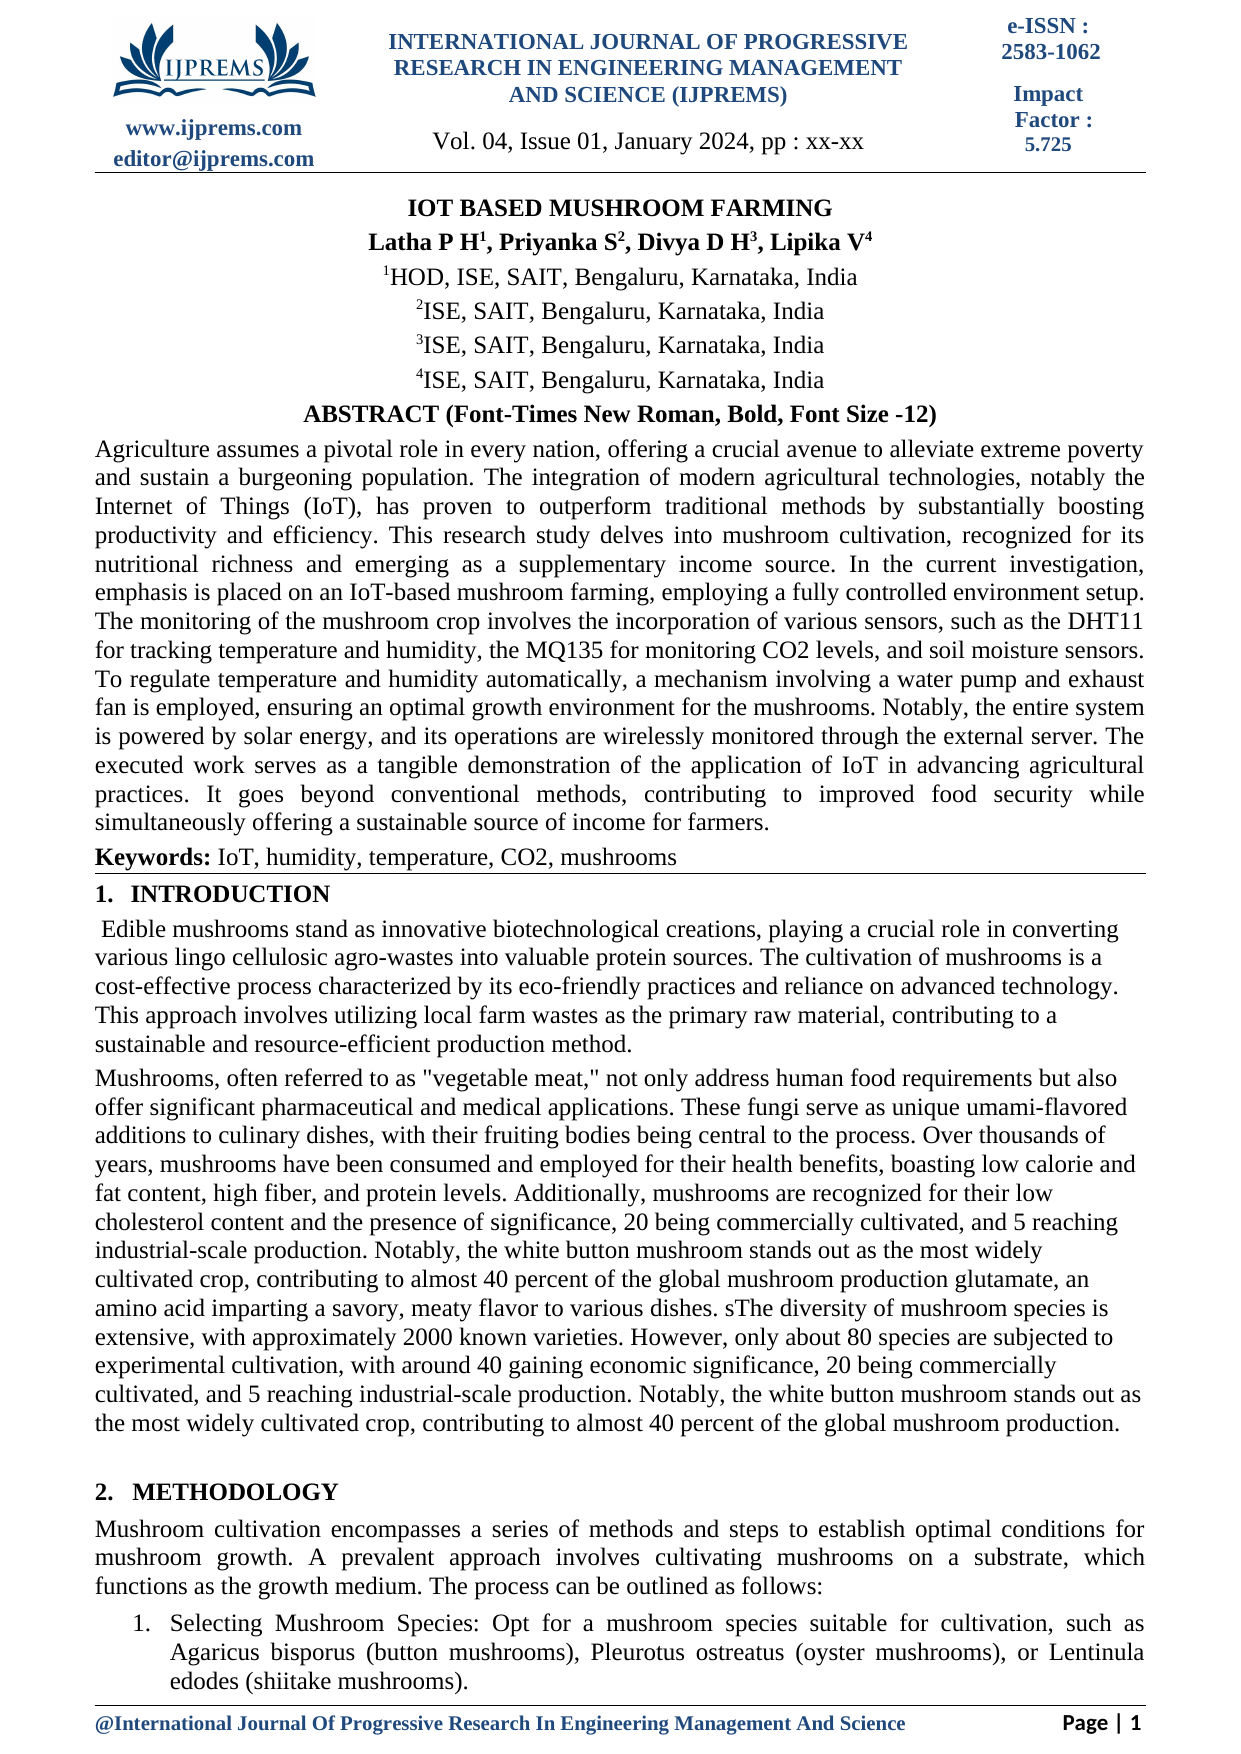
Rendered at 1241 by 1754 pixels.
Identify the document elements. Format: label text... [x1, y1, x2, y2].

text Keywords: IoT, humidity, temperature, CO2, mushrooms [94, 842, 1146, 874]
text Agriculture assumes a pivotal role in every nation, offering a crucial avenue to alleviate extreme poverty and sustain a burgeoning population. The integration of modern agricultural technologies, notably the Internet of Things (IoT), has proven to outperform traditional methods by substantially boosting productivity and efficiency. This research study delves into mushroom cultivation, recognized for its nutritional richness and emerging as a supplementary income source. In the current investigation, emphasis is placed on an IoT-based mushroom farming, employing a fully controlled environment setup. The monitoring of the mushroom crop involves the incorporation of various sensors, such as the DHT11 for tracking temperature and humidity, the MQ135 for monitoring CO2 levels, and soil moisture sensors. To regulate temperature and humidity automatically, a mechanism involving a water pump and exhaust fan is employed, ensuring an optimal growth environment for the mushrooms. Notably, the entire system is powered by solar energy, and its operations are wirelessly monitored through the external server. The executed work serves as a tangible demonstration of the application of IoT in advancing agricultural practices. It goes beyond conventional methods, contributing to improved food security while simultaneously offering a sustainable source of income for farmers. [94, 434, 1146, 836]
text IOT BASED MUSHROOM FARMING [94, 193, 1146, 222]
text Latha P H1, Priyanka S2, Divya D H3, Lipika V4 [94, 227, 1146, 256]
picture [111, 16, 317, 106]
text 1HOD, ISE, SAIT, Bengaluru, Karnataka, India [94, 262, 1146, 291]
text Mushroom cultivation encompasses a series of methods and steps to establish optimal conditions for mushroom growth. A prevalent approach involves cultivating mushrooms on a substrate, which functions as the growth medium. The process can be outlined as follows: [94, 1514, 1146, 1600]
text Edible mushrooms stand as innovative biotechnological creations, playing a crucial role in converting various lingo cellulosic agro-wastes into valuable protein sources. The cultivation of mushrooms is a cost-effective process characterized by its eco-friendly practices and reliance on advanced technology. This approach involves utilizing local farm wastes as the primary raw material, contributing to a sustainable and resource-efficient production method. [94, 914, 1146, 1057]
text Mushrooms, often referred to as "vegetable meat," not only address human food requirements but also offer significant pharmaceutical and medical applications. These fungi serve as unique umami-flavored additions to culinary dishes, with their fruiting bodies being central to the process. Over thousands of years, mushrooms have been consumed and employed for their health benefits, boasting low calorie and fat content, high fiber, and protein levels. Additionally, mushrooms are recognized for their low cholesterol content and the presence of significance, 20 being commercially cultivated, and 5 reaching industrial-scale production. Notably, the white button mushroom stands out as the most widely cultivated crop, contributing to almost 40 percent of the global mushroom production glutamate, an amino acid imparting a savory, meaty flavor to various dishes. sThe diversity of mushroom species is extensive, with approximately 2000 known varieties. However, only about 80 species are subjected to experimental cultivation, with around 40 gaining economic significance, 20 being commercially cultivated, and 5 reaching industrial-scale production. Notably, the white button mushroom stands out as the most widely cultivated crop, contributing to almost 40 percent of the global mushroom production. [94, 1063, 1146, 1437]
list Selecting Mushroom Species: Opt for a mushroom species suitable for cultivation, such as Agaricus bisporus (button mushrooms), Pleurotus ostreatus (oyster mushrooms), or Lentinula edodes (shiitake mushrooms). [132, 1608, 1146, 1694]
text 4ISE, SAIT, Bengaluru, Karnataka, India [94, 365, 1146, 394]
list INTRODUCTION [94, 879, 1146, 908]
text ABSTRACT (Font-Times New Roman, Bold, Font Size -12) [94, 399, 1146, 428]
list METHODOLOGY [94, 1477, 1146, 1506]
text 3ISE, SAIT, Bengaluru, Karnataka, India [94, 331, 1146, 359]
text 2ISE, SAIT, Bengaluru, Karnataka, India [94, 296, 1146, 325]
